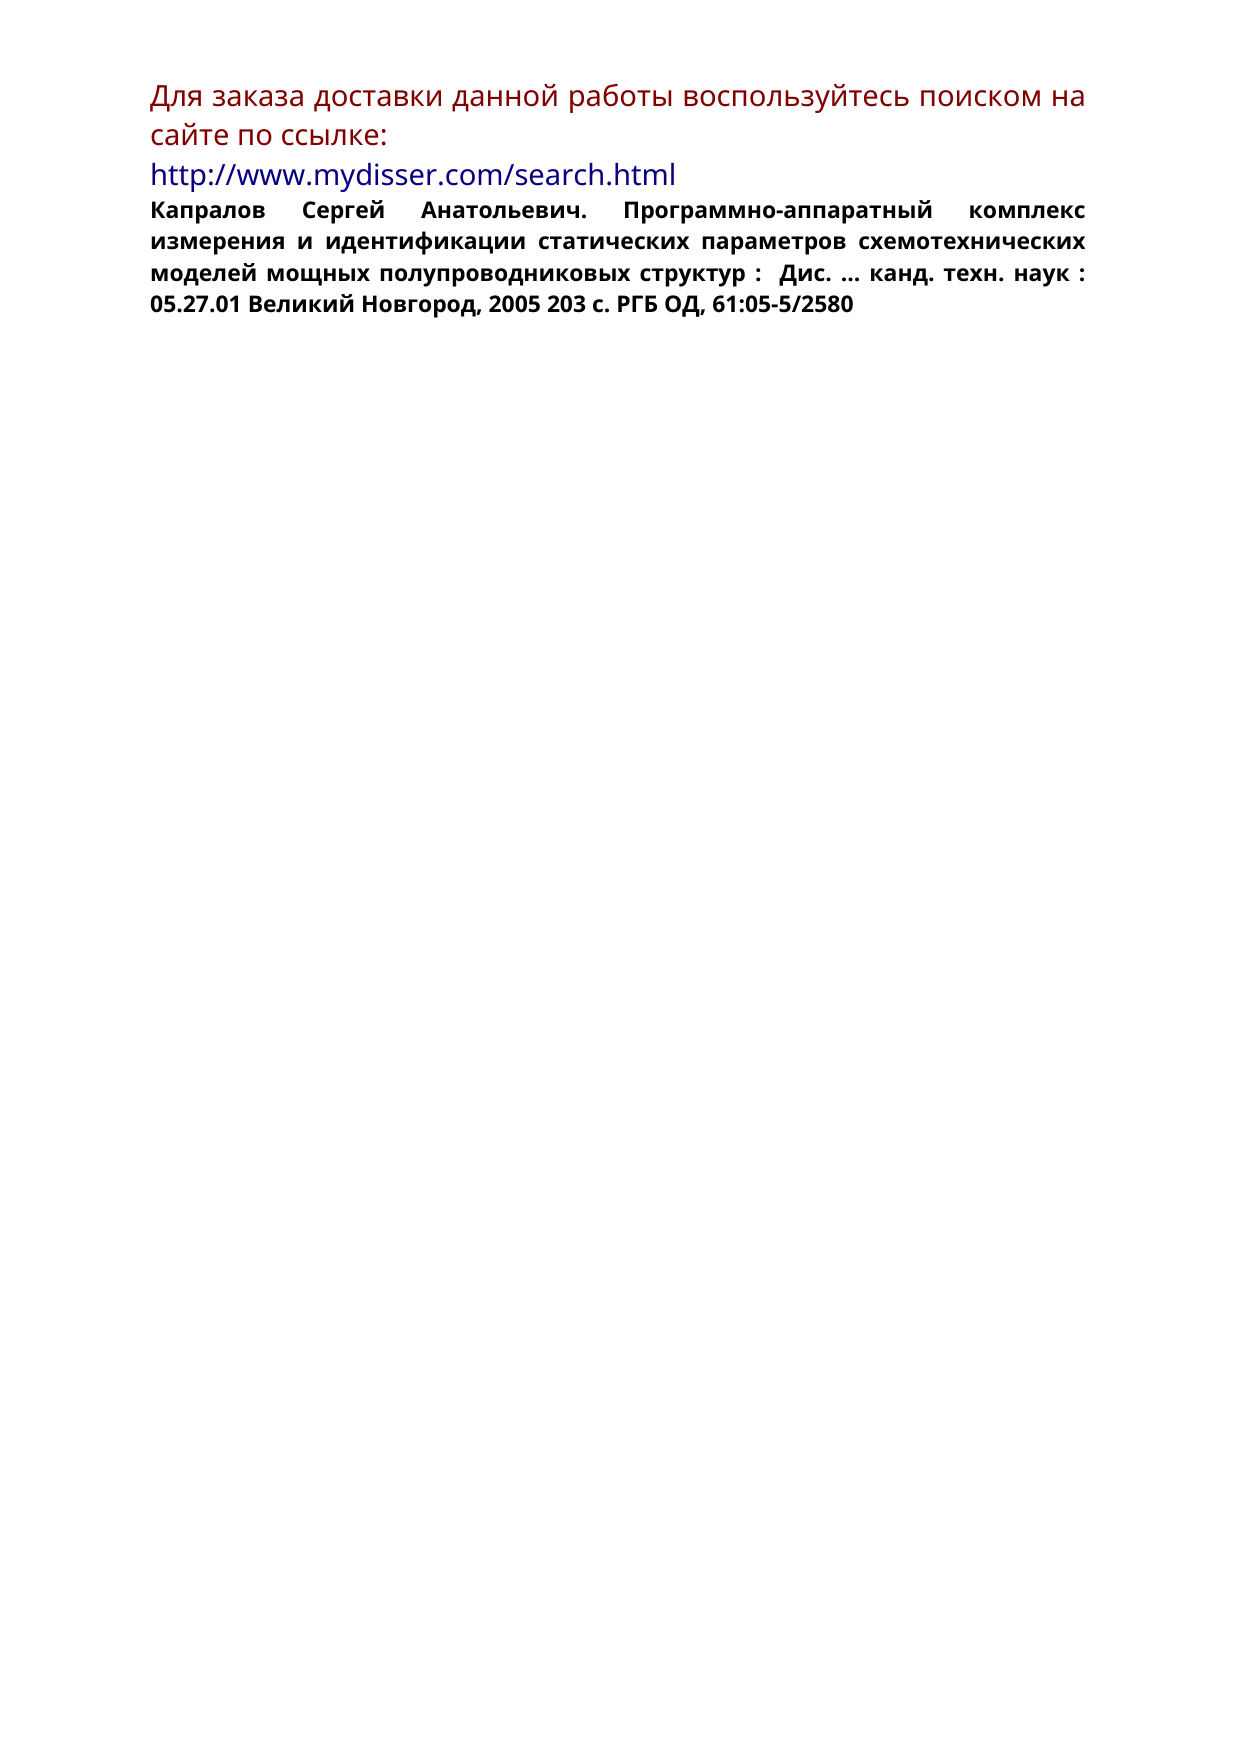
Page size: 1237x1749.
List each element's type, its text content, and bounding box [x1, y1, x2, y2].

text Капралов Сергей Анатольевич. Программно-аппаратный комплекс измерения и идентификации статических параметров схемотехнических моделей мощных полупроводниковых структур : Дис. ... канд. техн. наук : 05.27.01 Великий Новгород, 2005 203 с. РГБ ОД, 61:05-5/2580 [150, 194, 1086, 319]
